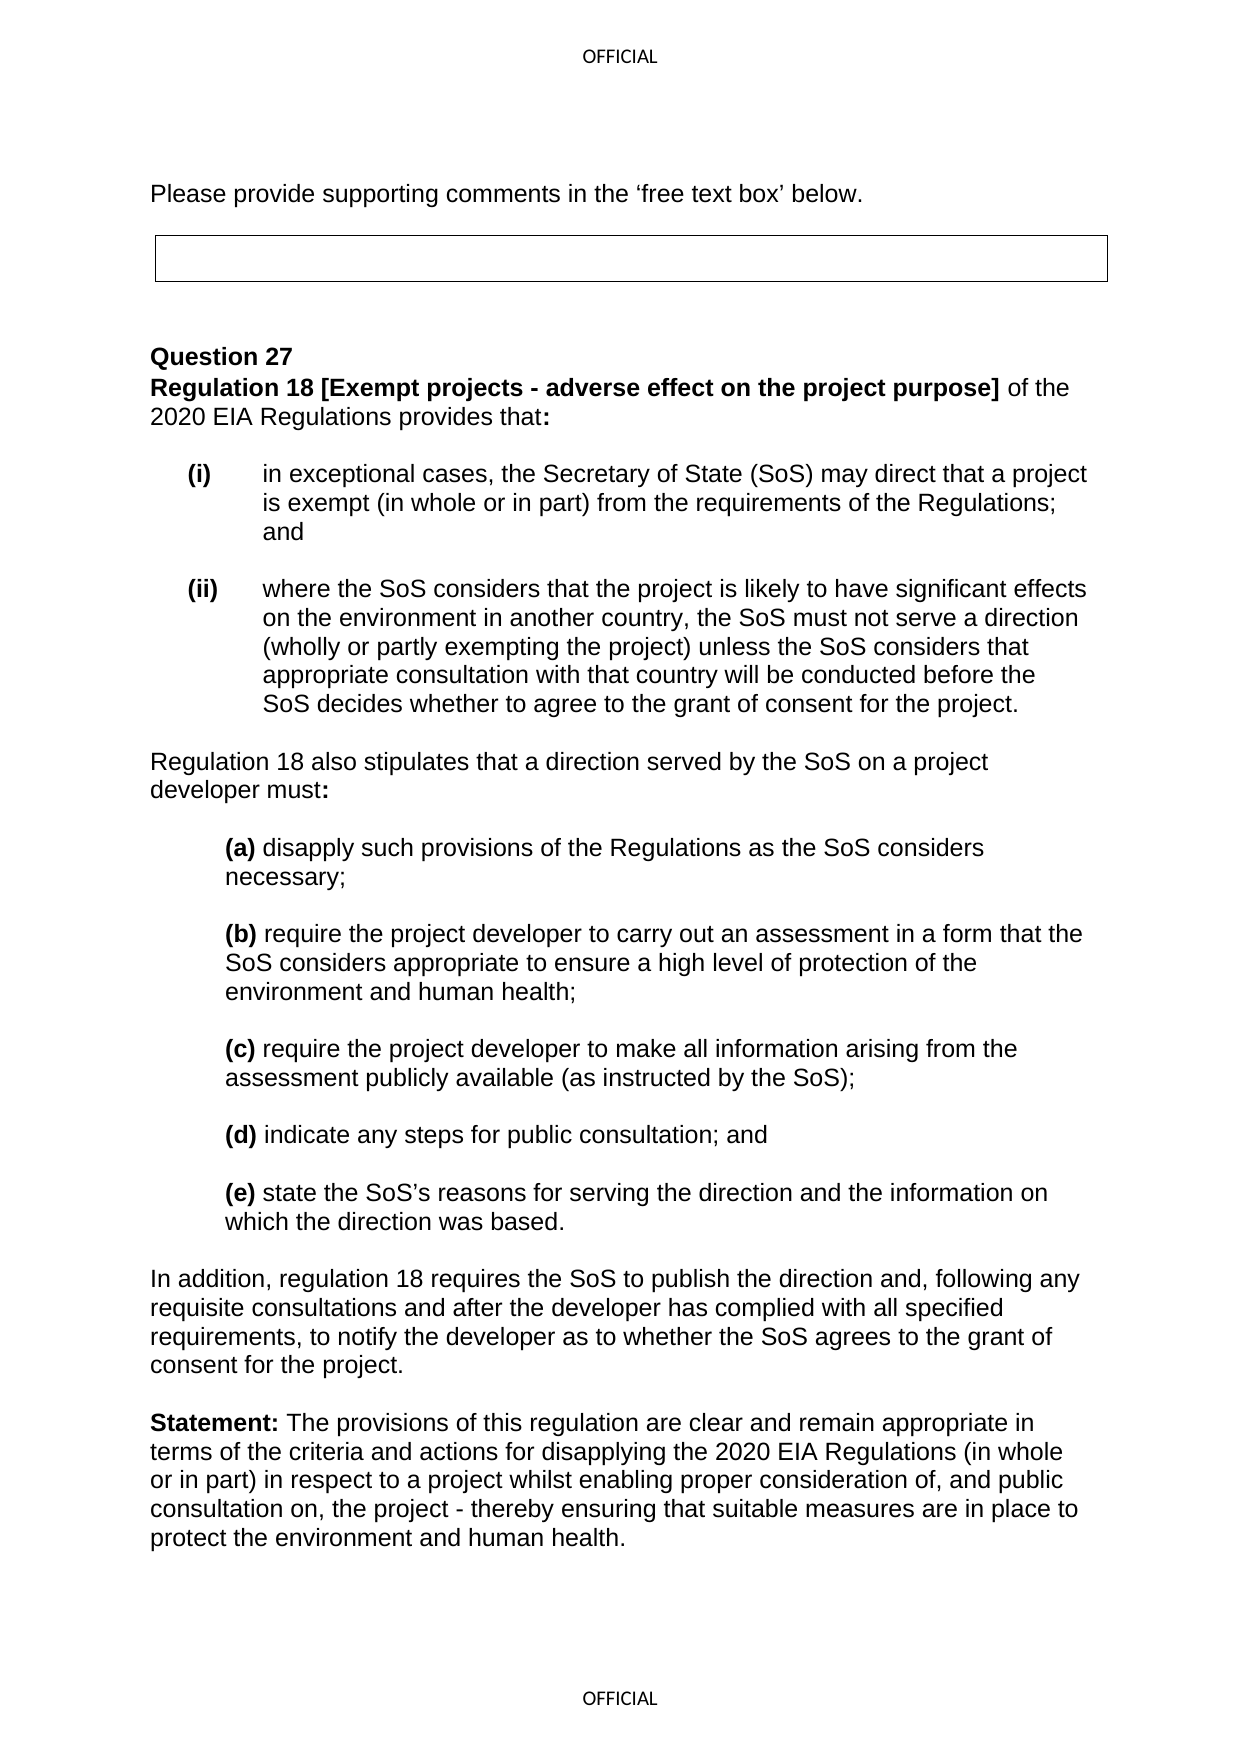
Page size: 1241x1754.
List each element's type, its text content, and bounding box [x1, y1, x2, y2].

text Question 27 [150, 342, 1090, 371]
list (b) require the project developer to carry out an assessment in a form that the SoS considers appropriate to ensure a high level of protection of the environment and human health; [225, 919, 1090, 1005]
text Regulation 18 also stipulates that a direction served by the SoS on a project developer must: [150, 746, 1090, 804]
list (c) require the project developer to make all information arising from the assessment publicly available (as instructed by the SoS); [225, 1034, 1090, 1091]
list (a) disapply such provisions of the Regulations as the SoS considers necessary; [225, 833, 1090, 890]
text Statement: The provisions of this regulation are clear and remain appropriate in terms of the criteria and actions for disapplying the 2020 EIA Regulations (in whole or in part) in respect to a project whilst enabling proper consideration of, and public consultation on, the project - thereby ensuring that suitable measures are in place to protect the environment and human health. [150, 1408, 1090, 1551]
list where the SoS considers that the project is likely to have significant effects on the environment in another country, the SoS must not serve a direction (wholly or partly exempting the project) unless the SoS considers that appropriate consultation with that country will be conducted before the SoS decides whether to agree to the grant of consent for the project. [187, 574, 1090, 718]
list (d) indicate any steps for public consultation; and [225, 1120, 1090, 1149]
text Regulation 18 [Exempt projects - adverse effect on the project purpose] of the 2020 EIA Regulations provides that: [150, 373, 1090, 430]
text In addition, regulation 18 requires the SoS to publish the direction and, following any requisite consultations and after the developer has complied with all specified requirements, to notify the developer as to whether the SoS agrees to the grant of consent for the project. [150, 1264, 1090, 1379]
text Please provide supporting comments in the ‘free text box’ below. [150, 179, 1090, 207]
list (e) state the SoS’s reasons for serving the direction and the information on which the direction was based. [225, 1178, 1090, 1235]
list in exceptional cases, the Secretary of State (SoS) may direct that a project is exempt (in whole or in part) from the requirements of the Regulations; and [187, 459, 1090, 545]
